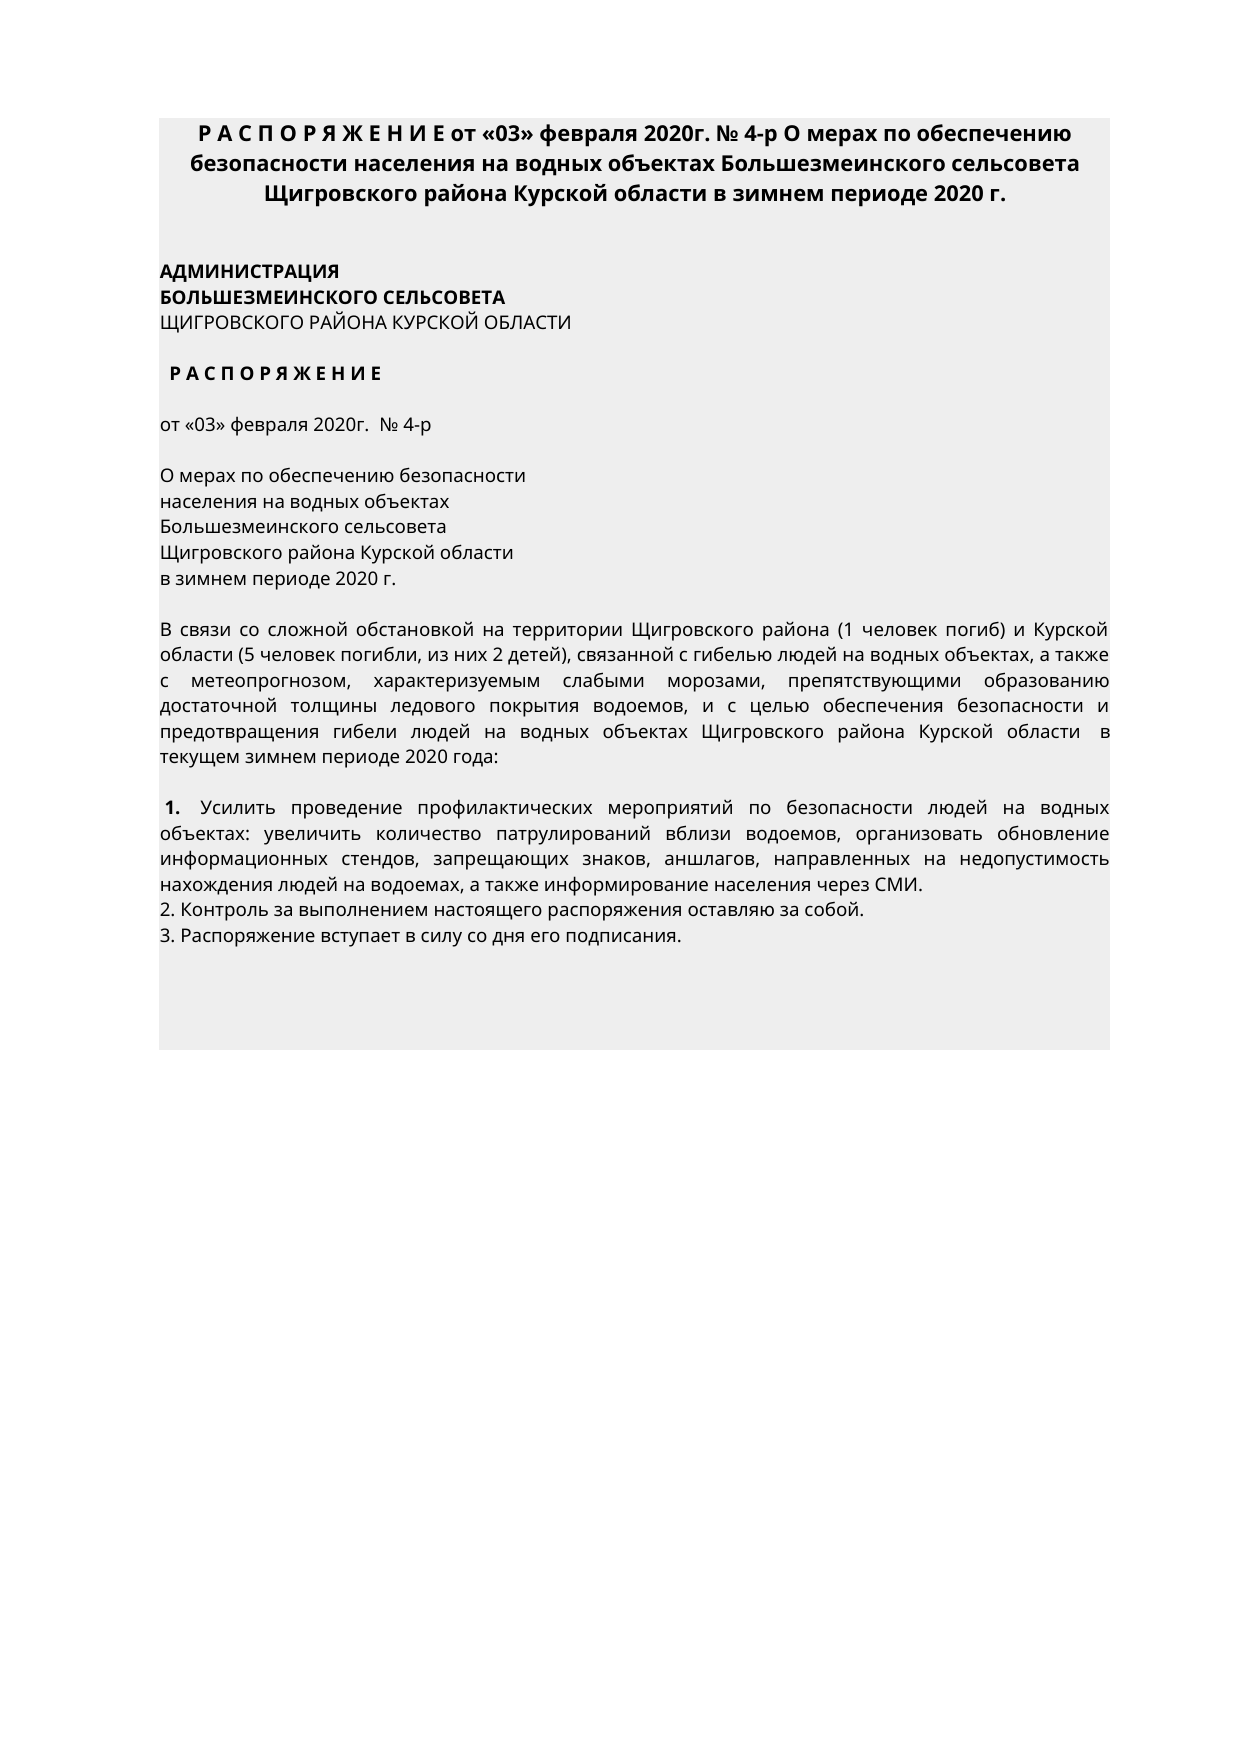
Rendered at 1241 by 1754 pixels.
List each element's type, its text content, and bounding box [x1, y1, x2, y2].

text Р А С П О Р Я Ж Е Н И Е [159, 361, 1110, 386]
text 2. Контроль за выполнением настоящего распоряжения оставляю за собой. [159, 897, 1110, 922]
text ЩИГРОВСКОГО РАЙОНА КУРСКОЙ ОБЛАСТИ [159, 309, 1110, 335]
text в зимнем периоде 2020 г. [159, 565, 1110, 590]
text населения на водных объектах [159, 488, 1110, 514]
text 1. Усилить проведение профилактических мероприятий по безопасности людей на водных объектах: увеличить количество патрулирований вблизи водоемов, организовать обновление информационных стендов, запрещающих знаков, аншлагов, направленных на недопустимость нахождения людей на водоемах, а также информирование населения через СМИ. [159, 794, 1110, 897]
text Р А С П О Р Я Ж Е Н И Е от «03» февраля 2020г. № 4-р О мерах по обеспечению безопасности населения на водных объектах Большезмеинского сельсовета Щигровского района Курской области в зимнем периоде 2020 г. [159, 118, 1110, 207]
text АДМИНИСТРАЦИЯ [159, 258, 1110, 284]
text БОЛЬШЕЗМЕИНСКОГО СЕЛЬСОВЕТА [159, 284, 1110, 309]
text О мерах по обеспечению безопасности [159, 463, 1110, 488]
text В связи со сложной обстановкой на территории Щигровского района (1 человек погиб) и Курской области (5 человек погибли, из них 2 детей), связанной с гибелью людей на водных объектах, а также с метеопрогнозом, характеризуемым слабыми морозами, препятствующими образованию достаточной толщины ледового покрытия водоемов, и с целью обеспечения безопасности и предотвращения гибели людей на водных объектах Щигровского района Курской области в текущем зимнем периоде 2020 года: [159, 616, 1110, 769]
text 3. Распоряжение вступает в силу со дня его подписания. [159, 922, 1110, 948]
text Большезмеинского сельсовета [159, 514, 1110, 539]
text от «03» февраля 2020г. № 4-р [159, 412, 1110, 437]
text Щигровского района Курской области [159, 539, 1110, 565]
